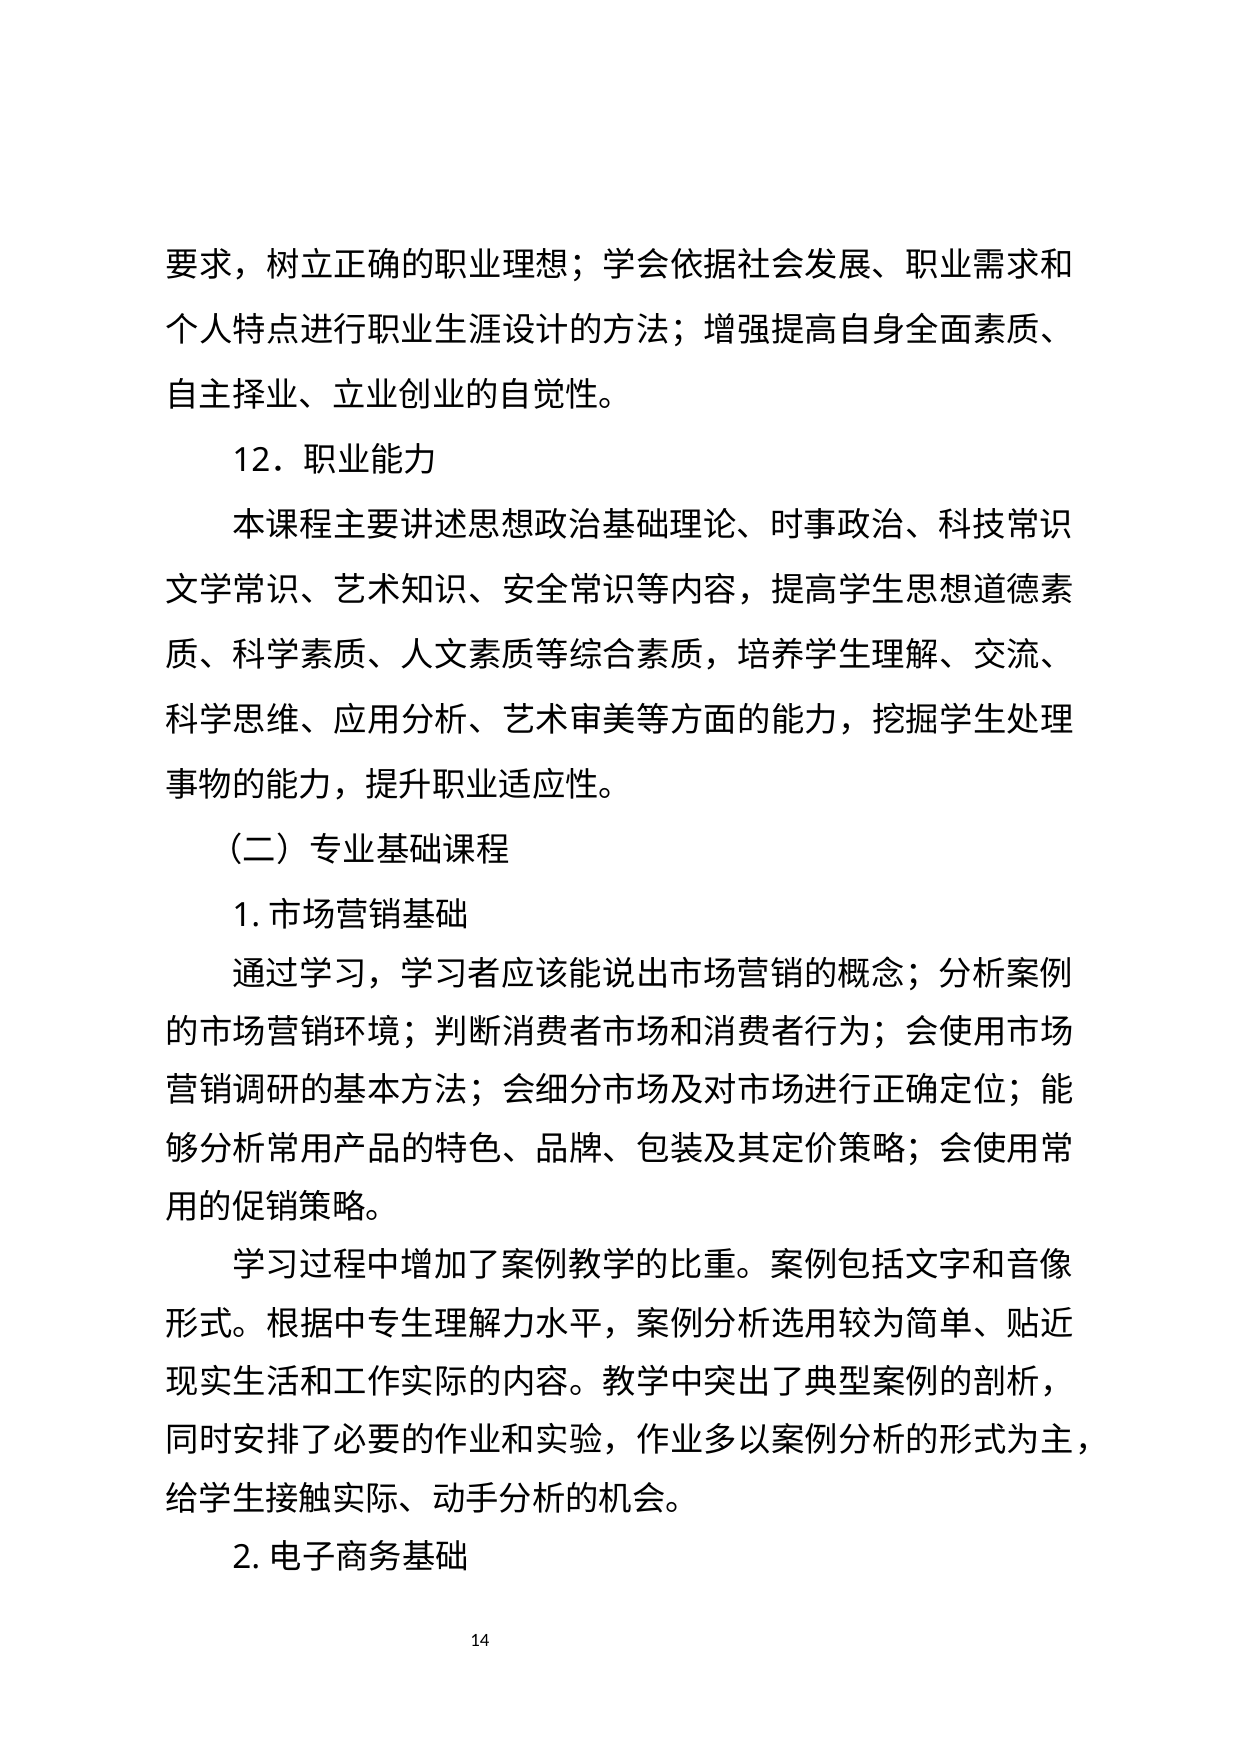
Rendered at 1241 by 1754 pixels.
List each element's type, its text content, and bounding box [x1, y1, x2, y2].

text 2. 电子商务基础 [165, 1522, 1075, 1580]
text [165, 230, 1075, 425]
text 1. 市场营销基础 [165, 880, 1075, 938]
text （二）专业基础课程 [209, 815, 1075, 880]
text 通过学习，学习者应该能说出市场营销的概念；分析案例的市场营销环境；判断消费者市场和消费者行为；会使用市场营销调研的基本方法；会细分市场及对市场进行正确定位；能够分析常用产品的特色、品牌、包装及其定价策略；会使用常用的促销策略。 [165, 938, 1075, 1230]
text 12．职业能力 [165, 425, 1075, 490]
text 本课程主要讲述思想政治基础理论、时事政治、科技常识、文学常识、艺术知识、安全常识等内容，提高学生思想道德素质、科学素质、人文素质等综合素质，培养学生理解、交流、科学思维、应用分析、艺术审美等方面的能力，挖掘学生处理事物的能力，提升职业适应性。 [165, 490, 1075, 815]
text 学习过程中增加了案例教学的比重。案例包括文字和音像形式。根据中专生理解力水平，案例分析选用较为简单、贴近现实生活和工作实际的内容。教学中突出了典型案例的剖析，同时安排了必要的作业和实验，作业多以案例分析的形式为主，给学生接触实际、动手分析的机会。 [165, 1230, 1075, 1522]
